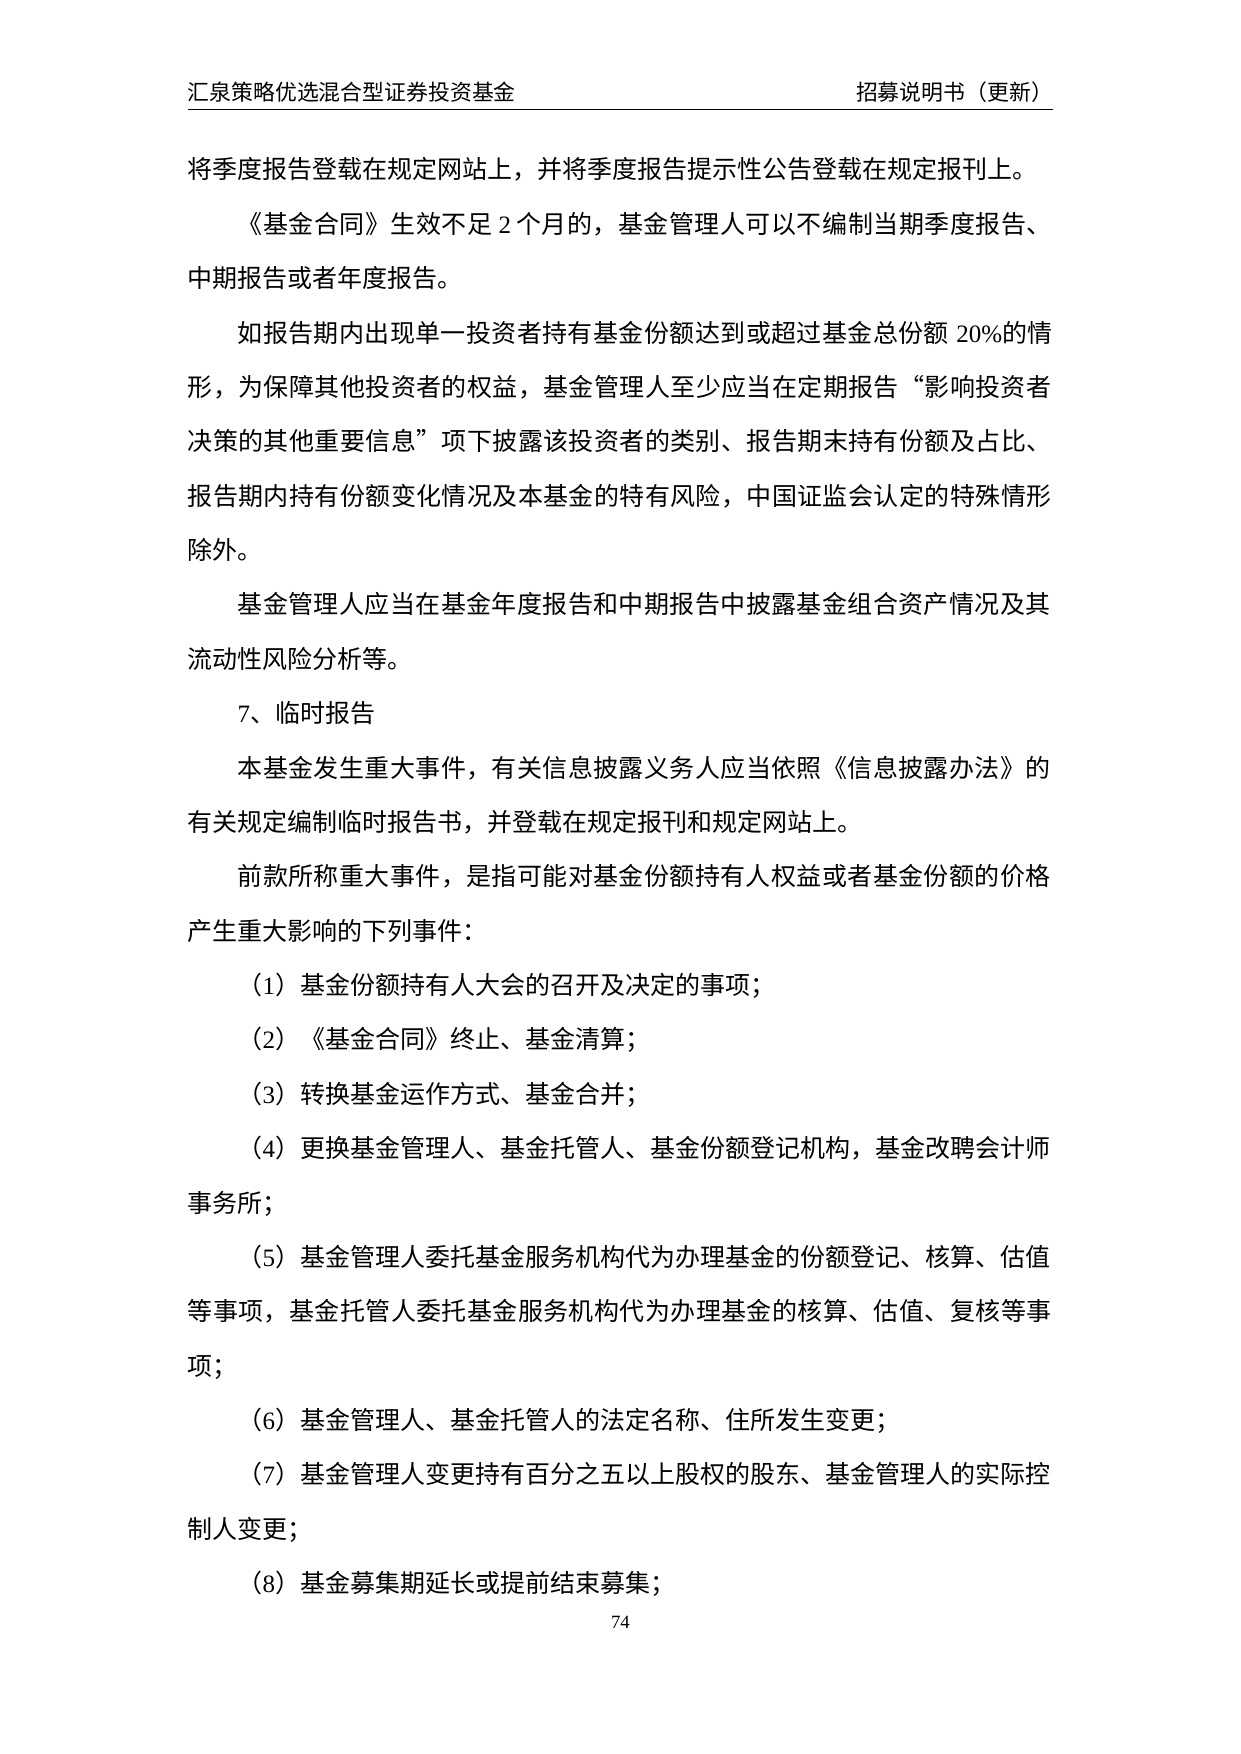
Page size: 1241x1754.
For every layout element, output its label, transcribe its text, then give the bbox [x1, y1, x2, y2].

text （2）《基金合同》终止、基金清算； [187, 1020, 1053, 1056]
text 前款所称重大事件，是指可能对基金份额持有人权益或者基金份额的价格产生重大影响的下列事件： [187, 857, 1053, 947]
text （7）基金管理人变更持有百分之五以上股权的股东、基金管理人的实际控制人变更； [187, 1455, 1053, 1546]
text （1）基金份额持有人大会的召开及决定的事项； [187, 966, 1053, 1002]
text 如报告期内出现单一投资者持有基金份额达到或超过基金总份额20%的情形，为保障其他投资者的权益，基金管理人至少应当在定期报告“影响投资者决策的其他重要信息”项下披露该投资者的类别、报告期末持有份额及占比、报告期内持有份额变化情况及本基金的特有风险，中国证监会认定的特殊情形除外。 [187, 313, 1053, 567]
text 基金管理人应当在基金年度报告和中期报告中披露基金组合资产情况及其流动性风险分析等。 [187, 585, 1053, 676]
text （4）更换基金管理人、基金托管人、基金份额登记机构，基金改聘会计师事务所； [187, 1129, 1053, 1219]
text （5）基金管理人委托基金服务机构代为办理基金的份额登记、核算、估值等事项，基金托管人委托基金服务机构代为办理基金的核算、估值、复核等事项； [187, 1237, 1053, 1382]
text （3）转换基金运作方式、基金合并； [187, 1074, 1053, 1111]
text 7、临时报告 [187, 694, 1053, 730]
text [187, 150, 1053, 186]
text （8）基金募集期延长或提前结束募集； [187, 1564, 1053, 1600]
text 本基金发生重大事件，有关信息披露义务人应当依照《信息披露办法》的有关规定编制临时报告书，并登载在规定报刊和规定网站上。 [187, 748, 1053, 839]
text 《基金合同》生效不足2个月的，基金管理人可以不编制当期季度报告、中期报告或者年度报告。 [187, 204, 1053, 295]
text （6）基金管理人、基金托管人的法定名称、住所发生变更； [187, 1401, 1053, 1437]
